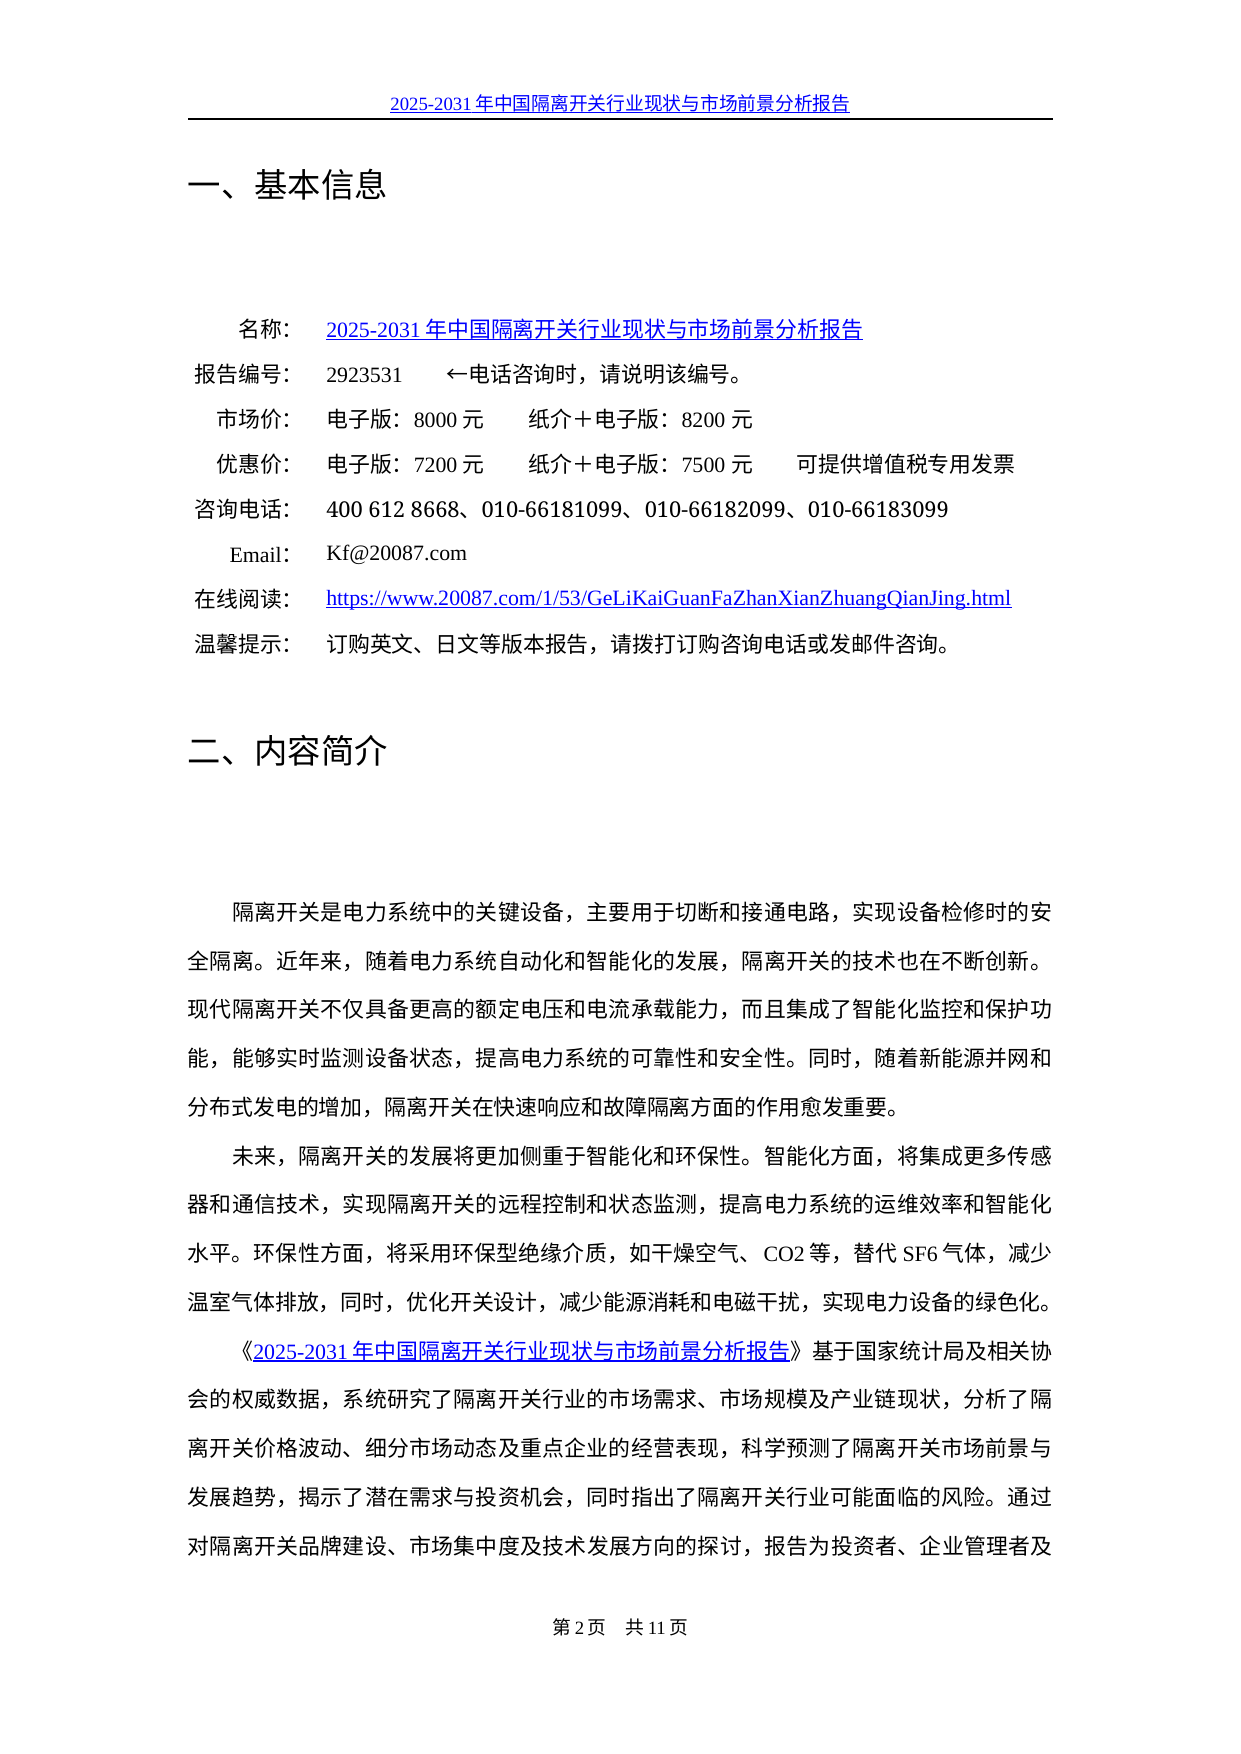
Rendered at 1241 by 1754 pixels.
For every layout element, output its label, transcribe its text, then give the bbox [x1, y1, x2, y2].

table_cell 电子版：8000 元 纸介＋电子版：8200 元 [315, 402, 1073, 447]
table_cell 优惠价： [167, 447, 315, 492]
table_cell 400 612 8668、010-66181099、010-66182099、010-66183099 [315, 492, 1073, 537]
title 一、基本信息 [187, 150, 1053, 215]
table_cell 订购英文、日文等版本报告，请拨打订购咨询电话或发邮件咨询。 [315, 627, 1073, 672]
table_cell 咨询电话： [167, 492, 315, 537]
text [187, 894, 1053, 1561]
title 二、内容简介 [187, 717, 1053, 782]
table_header 名称： [167, 312, 315, 357]
table_header 2025-2031年中国隔离开关行业现状与市场前景分析报告 [315, 312, 1073, 357]
table_cell [315, 582, 1073, 627]
table_cell 温馨提示： [167, 627, 315, 672]
table_cell 市场价： [167, 402, 315, 447]
table_cell 2923531 ←电话咨询时，请说明该编号。 [315, 357, 1073, 402]
table_cell Email： [167, 537, 315, 582]
table_cell 在线阅读： [167, 582, 315, 627]
table_cell 报告编号： [167, 357, 315, 402]
table_cell 电子版：7200 元 纸介＋电子版：7500 元 可提供增值税专用发票 [315, 447, 1073, 492]
table_cell Kf@20087.com [315, 537, 1073, 582]
